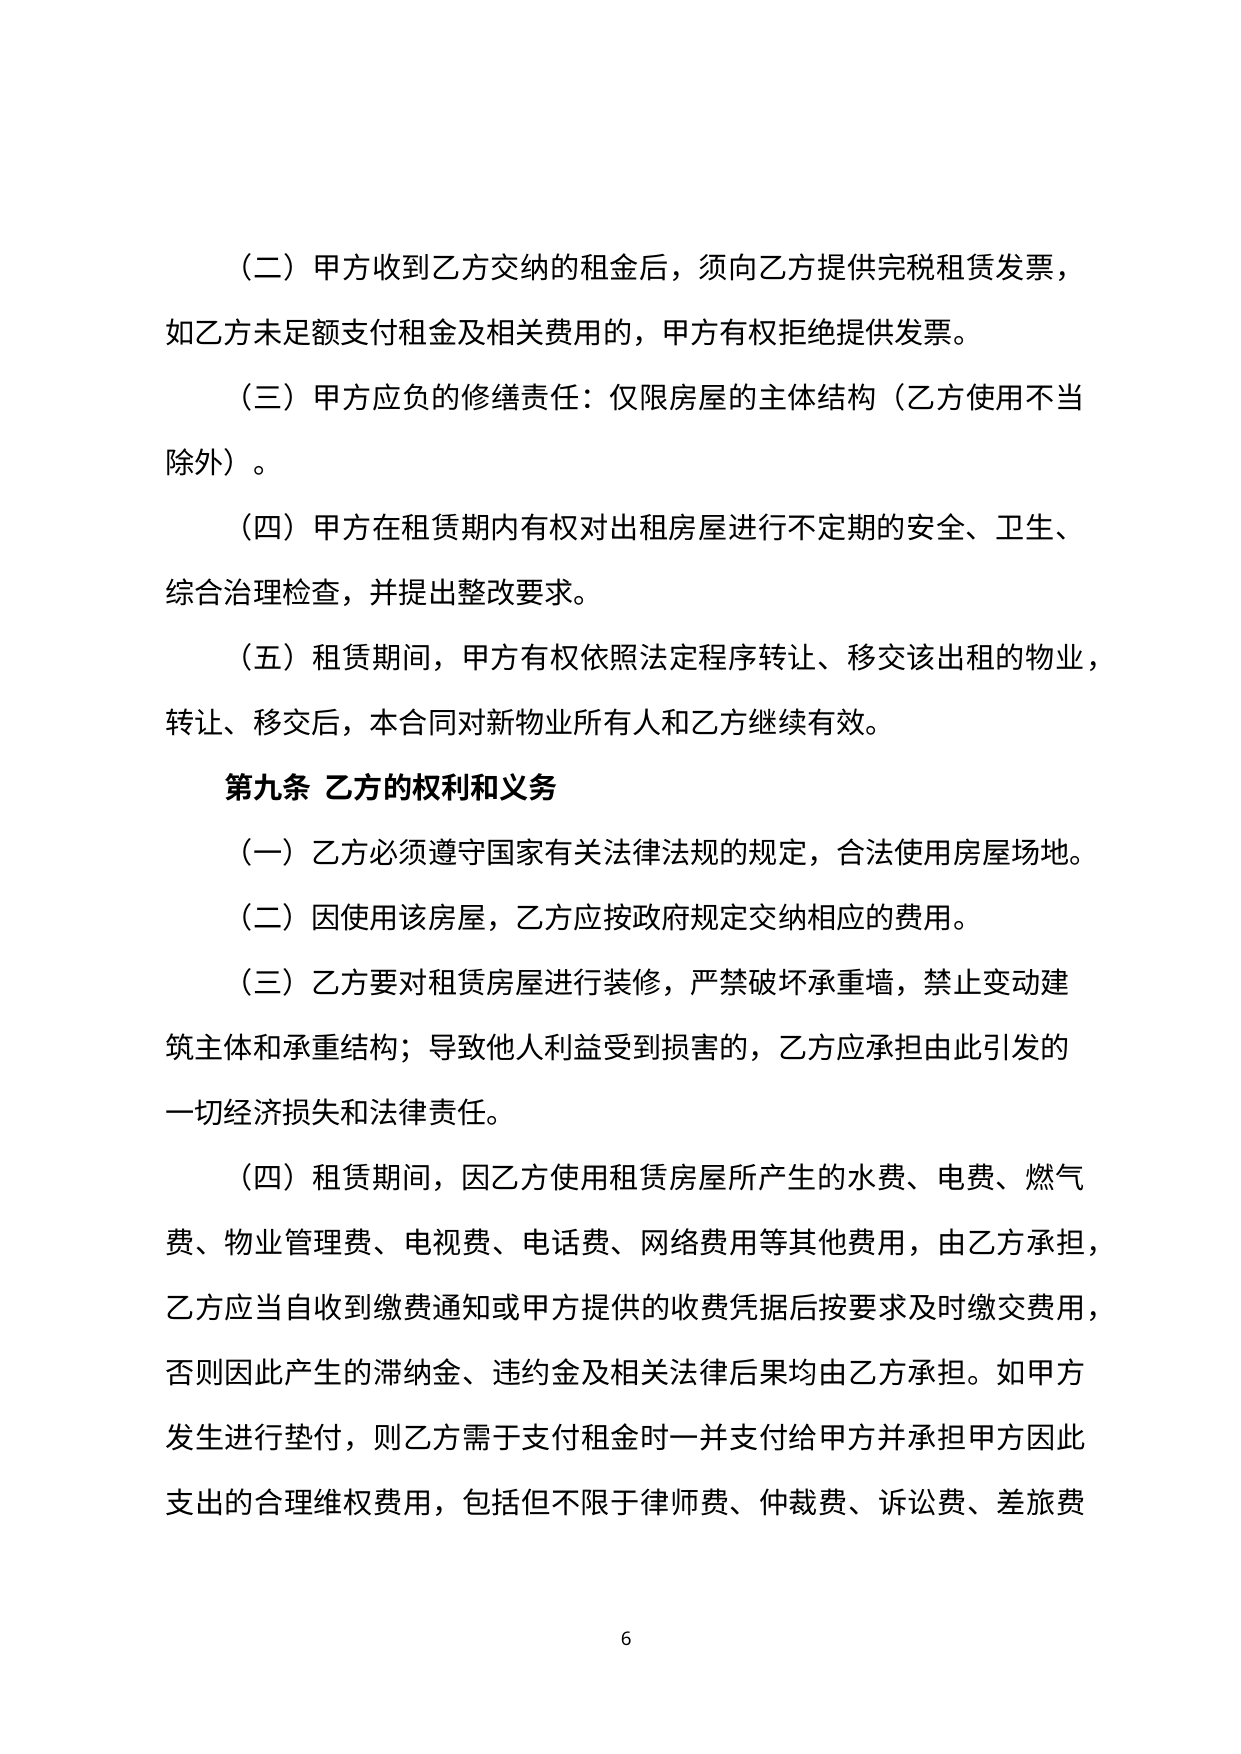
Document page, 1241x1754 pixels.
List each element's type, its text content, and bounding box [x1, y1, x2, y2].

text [165, 1143, 1087, 1533]
text （四）甲方在租赁期内有权对出租房屋进行不定期的安全、卫生、综合治理检查，并提出整改要求。 [165, 493, 1087, 623]
text （一）乙方必须遵守国家有关法律法规的规定，合法使用房屋场地。 [165, 818, 1087, 883]
text （二）因使用该房屋，乙方应按政府规定交纳相应的费用。 [165, 883, 1087, 948]
text （二）甲方收到乙方交纳的租金后，须向乙方提供完税租赁发票，如乙方未足额支付租金及相关费用的，甲方有权拒绝提供发票。 [165, 233, 1087, 363]
text 第九条 乙方的权利和义务 [165, 753, 1087, 818]
text （五）租赁期间，甲方有权依照法定程序转让、移交该出租的物业，转让、移交后，本合同对新物业所有人和乙方继续有效。 [165, 623, 1087, 753]
text （三）甲方应负的修缮责任：仅限房屋的主体结构（乙方使用不当除外）。 [165, 363, 1087, 493]
text （三）乙方要对租赁房屋进行装修，严禁破坏承重墙，禁止变动建筑主体和承重结构；导致他人利益受到损害的，乙方应承担由此引发的一切经济损失和法律责任。 [165, 948, 1087, 1143]
